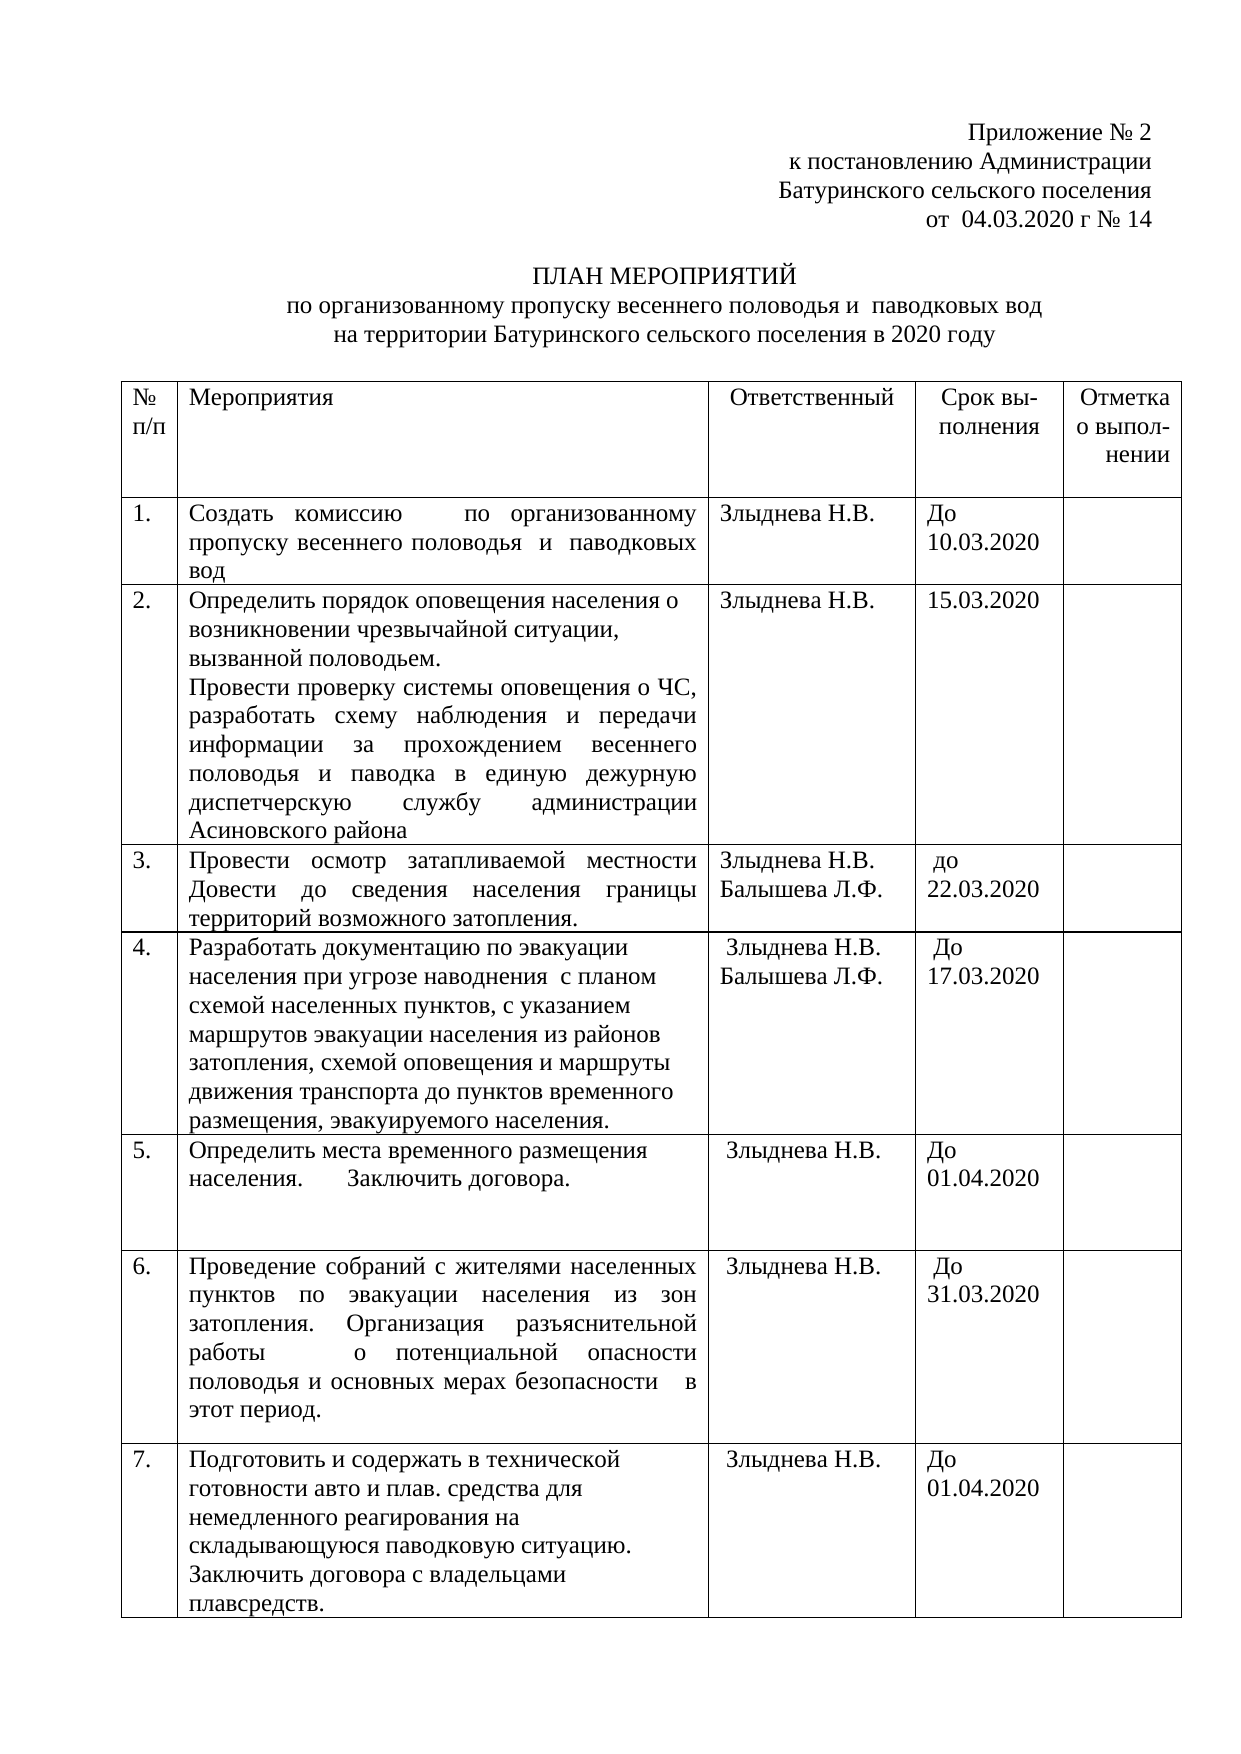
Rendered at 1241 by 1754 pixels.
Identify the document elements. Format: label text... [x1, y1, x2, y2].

table_cell Злыднева Н.В. [709, 1444, 915, 1617]
table_cell Злыднева Н.В. [709, 498, 915, 584]
table_cell 3. [122, 845, 177, 931]
text по организованному пропуску весеннего половодья и паводковых вод [177, 290, 1152, 319]
table_cell До 01.04.2020 [916, 1444, 1063, 1617]
table_cell [1064, 845, 1181, 931]
table_cell Провести осмотр затапливаемой местности Довести до сведения населения границы территорий возможного затопления. [178, 845, 708, 931]
table_header Срок вы-полнения [916, 382, 1063, 497]
table_cell Злыднева Н.В. [709, 585, 915, 844]
text к постановлению Администрации [177, 146, 1152, 175]
table_cell 5. [122, 1135, 177, 1250]
text Батуринского сельского поселения [177, 175, 1152, 204]
table_cell Злыднева Н.В. [709, 1135, 915, 1250]
table_cell 1. [122, 498, 177, 584]
table_cell 2. [122, 585, 177, 844]
table_cell Проведение собраний с жителями населенных пунктов по эвакуации населения из зон затопления. Организация разъяснительной работы о потенциальной опасности половодья и основных мерах безопасности в этот период. [178, 1251, 708, 1443]
table_cell до 22.03.2020 [916, 845, 1063, 931]
text Приложение № 2 [192, 117, 1152, 146]
table_cell [1064, 1251, 1181, 1443]
table_cell Определить места временного размещения населения. Заключить договора. [178, 1135, 708, 1250]
table_cell 15.03.2020 [916, 585, 1063, 844]
table_header Ответственный [709, 382, 915, 497]
text на территории Батуринского сельского поселения в 2020 году [177, 319, 1152, 347]
table_header № п/п [122, 382, 177, 497]
table_cell До 10.03.2020 [916, 498, 1063, 584]
table_cell [1064, 585, 1181, 844]
table_cell Создать комиссию по организованному пропуску весеннего половодья и паводковых вод [178, 498, 708, 584]
table_cell Подготовить и содержать в технической готовности авто и плав. средства для немедленного реагирования на складывающуюся паводковую ситуацию. Заключить договора с владельцами плавсредств. [178, 1444, 708, 1617]
table_cell Злыднева Н.В. Балышева Л.Ф. [709, 845, 915, 931]
table_cell [1064, 1135, 1181, 1250]
table_header Отметка о выпол- нении [1064, 382, 1181, 497]
subtitle ПЛАН МЕРОПРИЯТИЙ [177, 261, 1152, 290]
table_cell 7. [122, 1444, 177, 1617]
table_cell [1064, 1444, 1181, 1617]
table_cell До 31.03.2020 [916, 1251, 1063, 1443]
text от 04.03.2020 г № 14 [177, 204, 1152, 232]
table_cell До 01.04.2020 [916, 1135, 1063, 1250]
table_cell Злыднева Н.В. Балышева Л.Ф. [709, 933, 915, 1134]
table_cell [1064, 933, 1181, 1134]
table_cell 6. [122, 1251, 177, 1443]
table_cell Разработать документацию по эвакуации населения при угрозе наводнения с планом схемой населенных пунктов, с указанием маршрутов эвакуации населения из районов затопления, схемой оповещения и маршруты движения транспорта до пунктов временного размещения, эвакуируемого населения. [178, 933, 708, 1134]
table_cell [1064, 498, 1181, 584]
table_header Мероприятия [178, 382, 708, 497]
table_cell Определить порядок оповещения населения о возникновении чрезвычайной ситуации, вызванной половодьем. Провести проверку системы оповещения о ЧС, разработать схему наблюдения и передачи информации за прохождением весеннего половодья и паводка в единую дежурную диспетчерскую службу администрации Асиновского района [178, 585, 708, 844]
table_cell Злыднева Н.В. [709, 1251, 915, 1443]
table_cell До 17.03.2020 [916, 933, 1063, 1134]
table_cell 4. [122, 933, 177, 1134]
